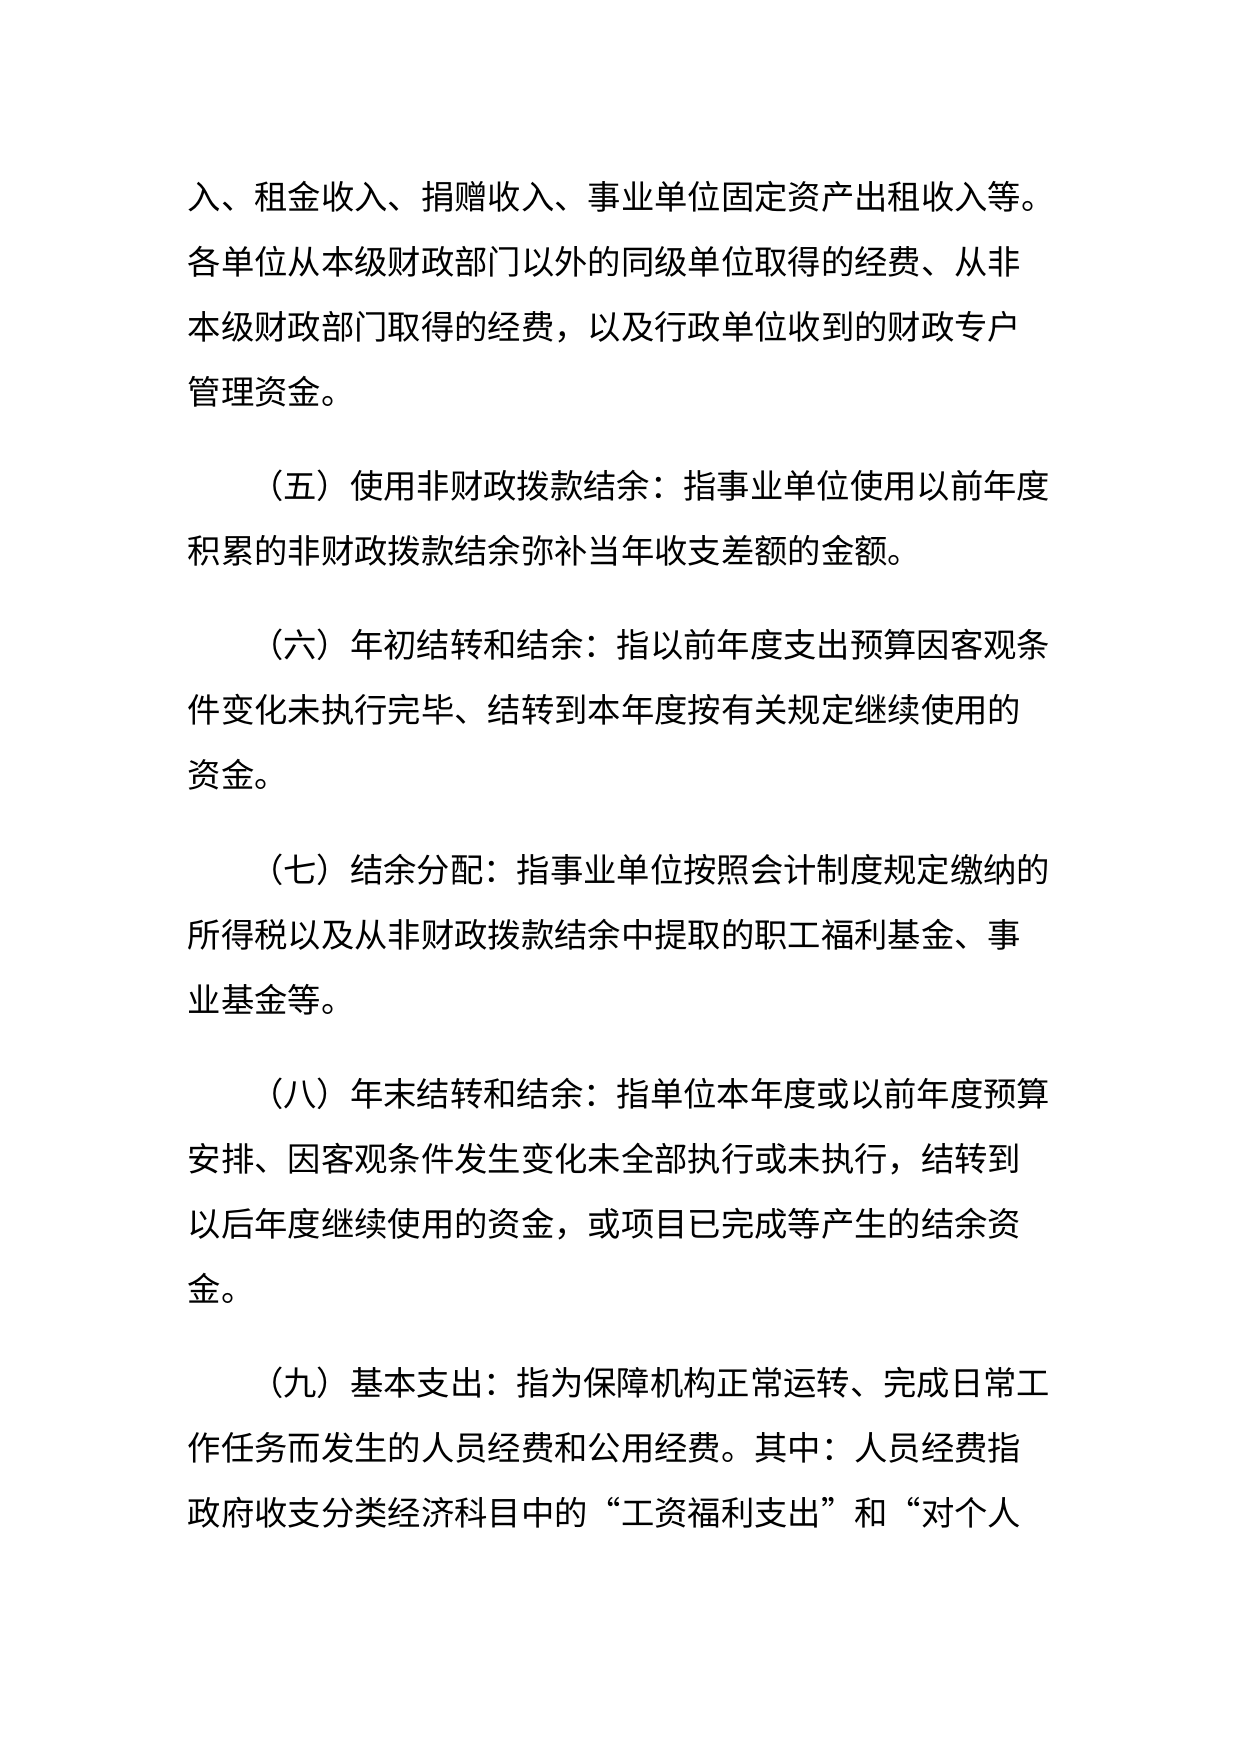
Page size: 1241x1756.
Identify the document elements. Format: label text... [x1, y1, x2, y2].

text （五）使用非财政拨款结余：指事业单位使用以前年度积累的非财政拨款结余弥补当年收支差额的金额。 [187, 452, 1053, 582]
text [187, 163, 1053, 423]
text （七）结余分配：指事业单位按照会计制度规定缴纳的所得税以及从非财政拨款结余中提取的职工福利基金、事业基金等。 [187, 835, 1053, 1030]
text （八）年末结转和结余：指单位本年度或以前年度预算安排、因客观条件发生变化未全部执行或未执行，结转到以后年度继续使用的资金，或项目已完成等产生的结余资金。 [187, 1059, 1053, 1319]
text （六）年初结转和结余：指以前年度支出预算因客观条件变化未执行完毕、结转到本年度按有关规定继续使用的资金。 [187, 611, 1053, 806]
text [187, 1348, 1053, 1543]
